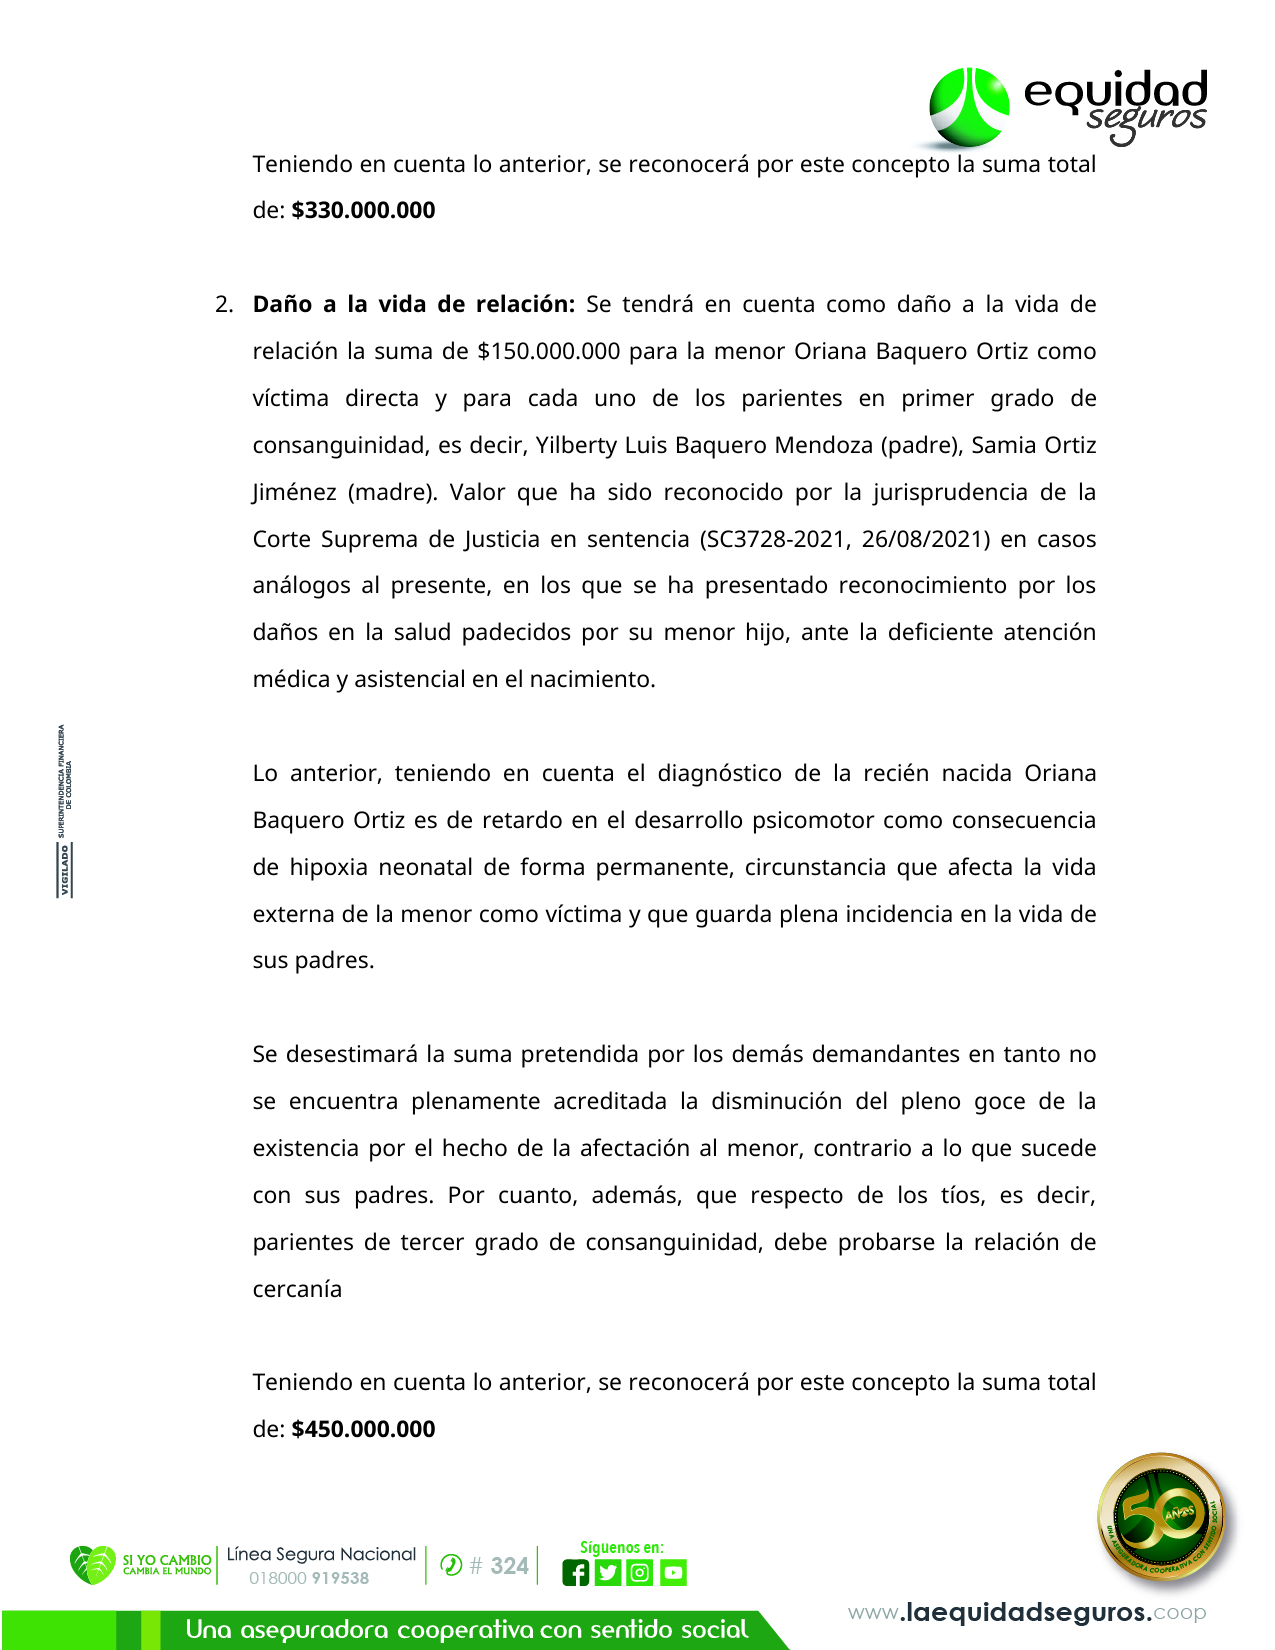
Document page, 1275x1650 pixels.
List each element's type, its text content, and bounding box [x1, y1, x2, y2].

text Lo anterior, teniendo en cuenta el diagnóstico de la recién nacida Oriana Baquero Ortiz es de retardo en el desarrollo psicomotor como consecuencia de hipoxia neonatal de forma permanente, circunstancia que afecta la vida externa de la menor como víctima y que guarda plena incidencia en la vida de sus padres. [252, 757, 1098, 976]
picture [1, 1, 1275, 1650]
text Se desestimará la suma pretendida por los demás demandantes en tanto no se encuentra plenamente acreditada la disminución del pleno goce de la existencia por el hecho de la afectación al menor, contrario a lo que sucede con sus padres. Por cuanto, además, que respecto de los tíos, es decir, parientes de tercer grado de consanguinidad, debe probarse la relación de cercanía [252, 1038, 1098, 1304]
list Daño a la vida de relación: Se tendrá en cuenta como daño a la vida de relación la suma de $150.000.000 para la menor Oriana Baquero Ortiz como víctima directa y para cada uno de los parientes en primer grado de consanguinidad, es decir, Yilberty Luis Baquero Mendoza (padre), Samia Ortiz Jiménez (madre). Valor que ha sido reconocido por la jurisprudencia de la Corte Suprema de Justicia en sentencia (SC3728-2021, 26/08/2021) en casos análogos al presente, en los que se ha presentado reconocimiento por los daños en la salud padecidos por su menor hijo, ante la deficiente atención médica y asistencial en el nacimiento. [215, 288, 1098, 694]
list Teniendo en cuenta lo anterior, se reconocerá por este concepto la suma total de: $330.000.000 [252, 148, 1098, 226]
list Teniendo en cuenta lo anterior, se reconocerá por este concepto la suma total de: $450.000.000 [252, 1366, 1098, 1444]
